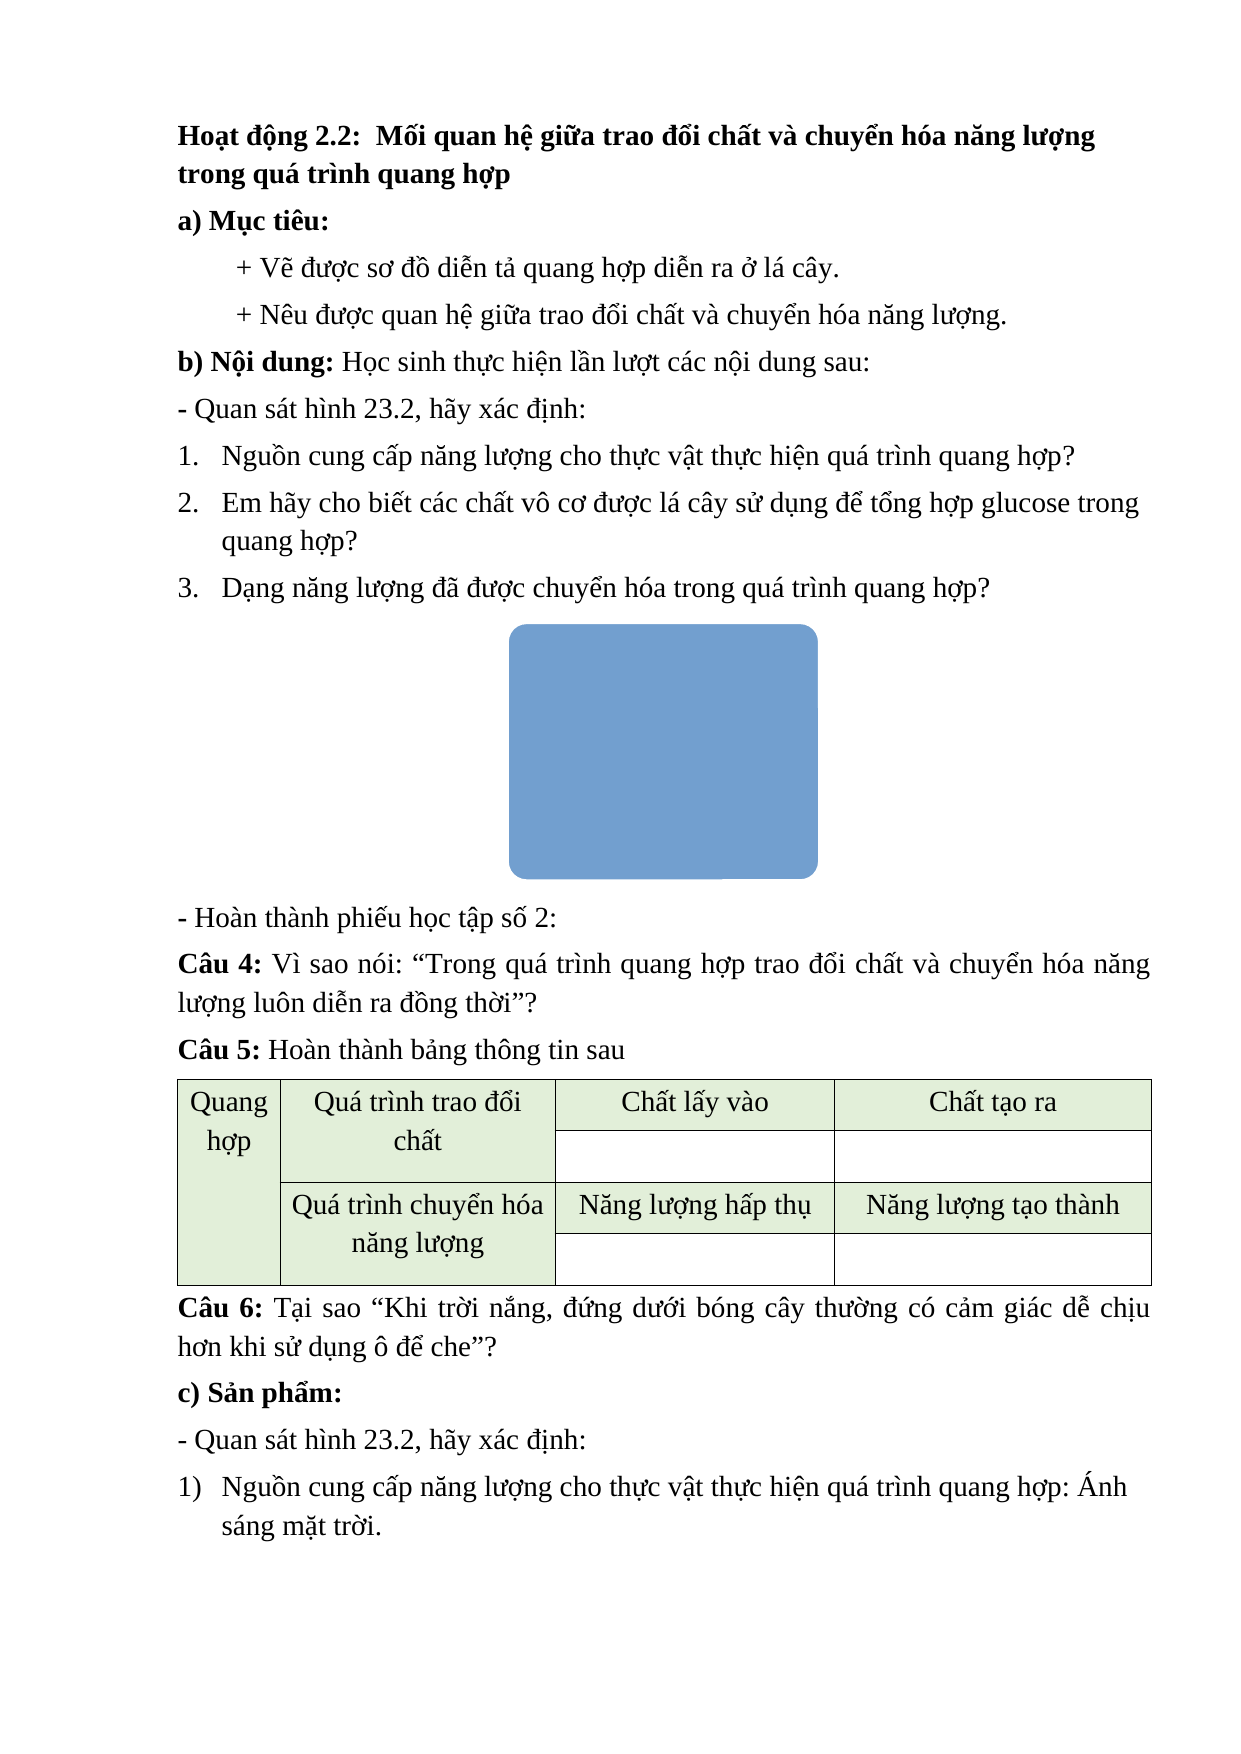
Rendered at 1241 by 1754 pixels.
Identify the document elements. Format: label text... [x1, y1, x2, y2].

list Dạng năng lượng đã được chuyển hóa trong quá trình quang hợp? [177, 570, 1152, 604]
table_header Chất lấy vào [556, 1080, 834, 1130]
text + Vẽ được sơ đồ diễn tả quang hợp diễn ra ở lá cây. [177, 250, 1152, 284]
list Nguồn cung cấp năng lượng cho thực vật thực hiện quá trình quang hợp: Ánh sáng mặt trời. [177, 1469, 1152, 1541]
text - Quan sát hình 23.2, hãy xác định: [177, 391, 1152, 424]
text Hoạt động 2.2: Mối quan hệ giữa trao đổi chất và chuyển hóa năng lượng trong quá trình quang hợp [177, 118, 1152, 190]
text - Hoàn thành phiếu học tập số 2: [177, 900, 1152, 933]
list c) Sản phẩm: [177, 1376, 1152, 1409]
table_cell Năng lượng hấp thụ [556, 1183, 834, 1233]
list Nguồn cung cấp năng lượng cho thực vật thực hiện quá trình quang hợp? [177, 438, 1152, 471]
table_header Chất tạo ra [835, 1080, 1151, 1130]
table_cell [835, 1131, 1151, 1182]
table_cell Năng lượng tạo thành [835, 1183, 1151, 1233]
text + Nêu được quan hệ giữa trao đổi chất và chuyển hóa năng lượng. [177, 297, 1152, 331]
table_header Quá trình trao đổi chất [281, 1080, 555, 1182]
text b) Nội dung: Học sinh thực hiện lần lượt các nội dung sau: [177, 344, 1152, 378]
text Câu 4: Vì sao nói: “Trong quá trình quang hợp trao đổi chất và chuyển hóa năng lượng luôn diễn ra đồng thời”? [177, 947, 1152, 1019]
table_cell [835, 1234, 1151, 1285]
text Câu 6: Tại sao “Khi trời nắng, đứng dưới bóng cây thường có cảm giác dễ chịu hơn khi sử dụng ô để che”? [177, 1290, 1152, 1362]
table_cell [556, 1234, 834, 1285]
text a) Mục tiêu: [177, 203, 1152, 237]
table_header Quang hợp [178, 1080, 280, 1285]
list Em hãy cho biết các chất vô cơ được lá cây sử dụng để tổng hợp glucose trong quang hợp? [177, 485, 1152, 557]
text Câu 5: Hoàn thành bảng thông tin sau [177, 1032, 1152, 1066]
table_cell [556, 1131, 834, 1182]
table_cell Quá trình chuyển hóa năng lượng [281, 1183, 555, 1285]
text - Quan sát hình 23.2, hãy xác định: [177, 1422, 1152, 1456]
